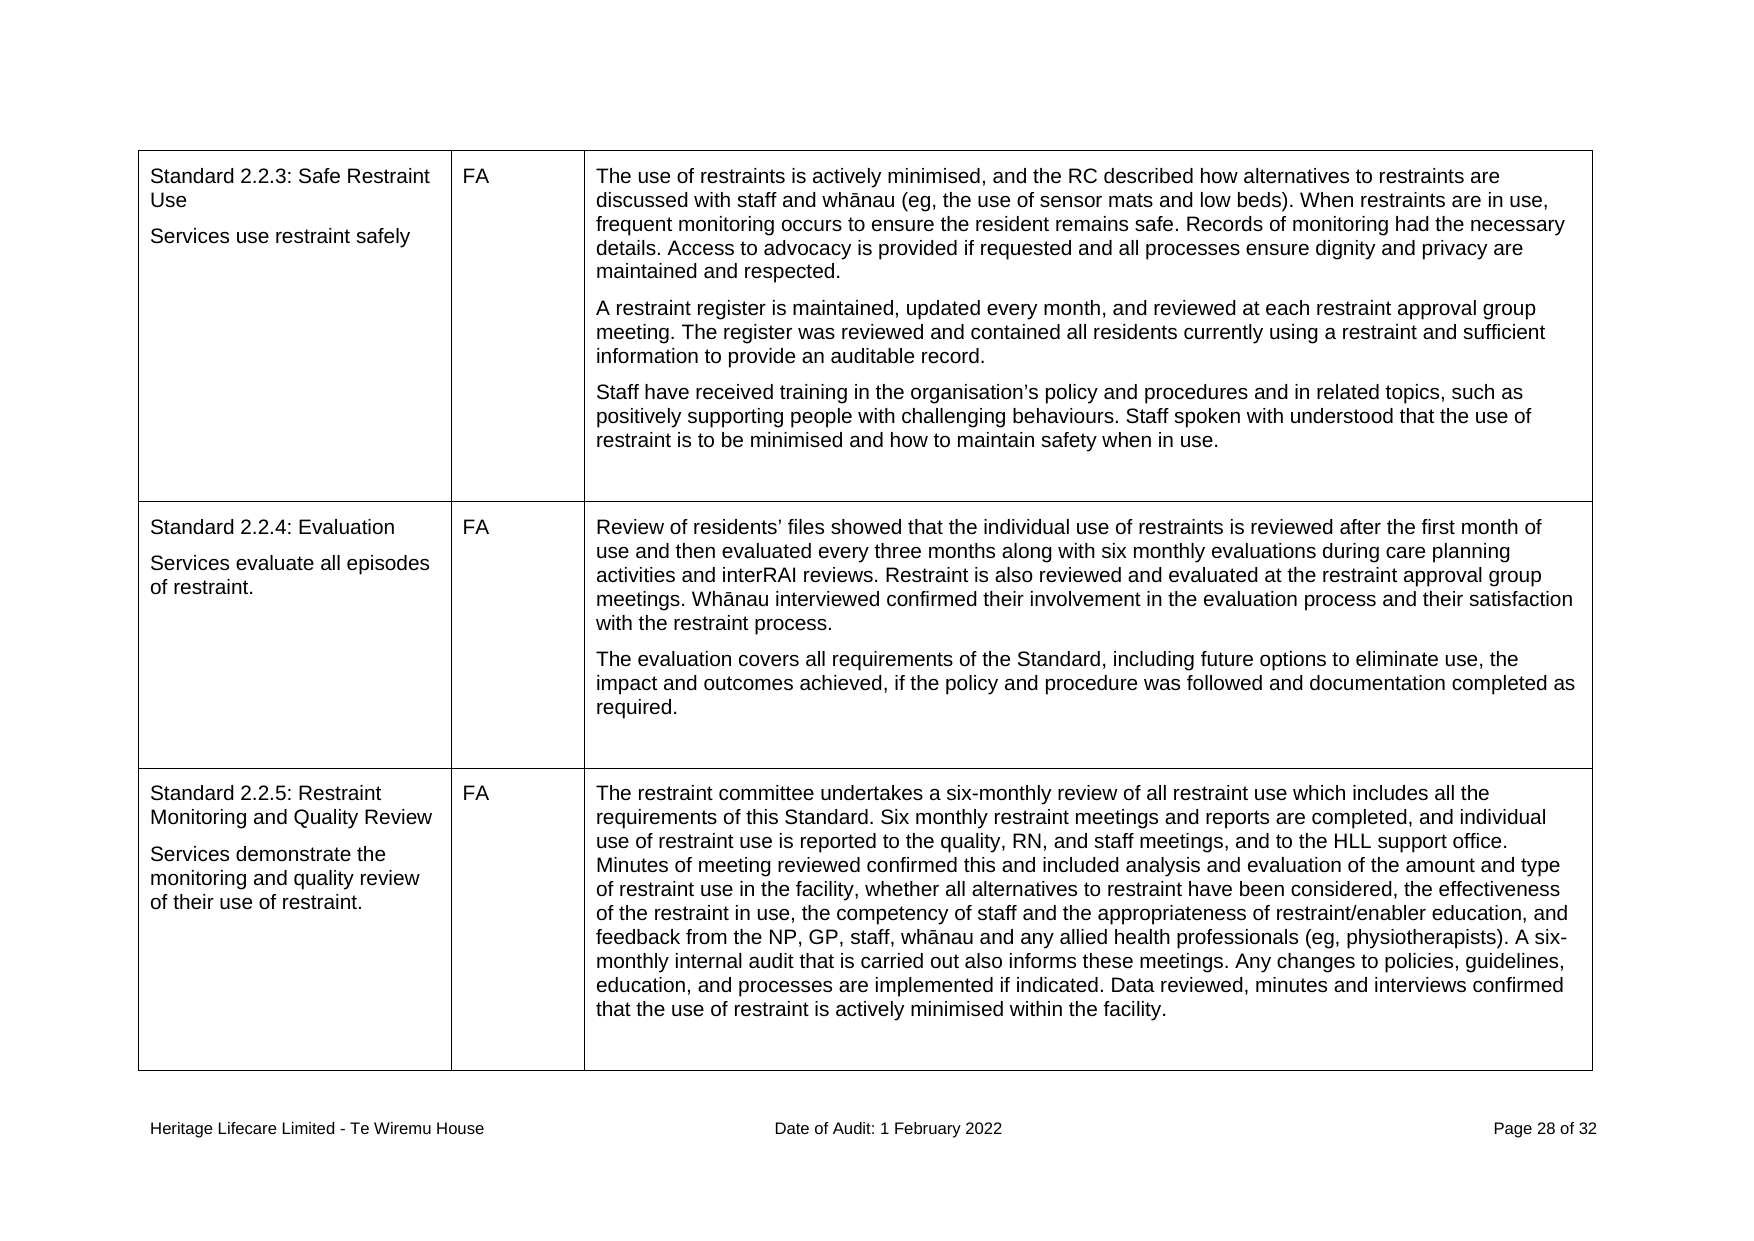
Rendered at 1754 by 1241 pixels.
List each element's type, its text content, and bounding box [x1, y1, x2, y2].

table_cell The use of restraints is actively minimised, and the RC described how alternatives to restraints are discussed with staff and whānau (eg, the use of sensor mats and low beds). When restraints are in use, frequent monitoring occurs to ensure the resident remains safe. Records of monitoring had the necessary details. Access to advocacy is provided if requested and all processes ensure dignity and privacy are maintained and respected. A restraint register is maintained, updated every month, and reviewed at each restraint approval group meeting. The register was reviewed and contained all residents currently using a restraint and sufficient information to provide an auditable record. Staff have received training in the organisation’s policy and procedures and in related topics, such as positively supporting people with challenging behaviours. Staff spoken with understood that the use of restraint is to be minimised and how to maintain safety when in use. [585, 151, 1592, 501]
table_cell FA [452, 151, 584, 501]
table_cell Standard 2.2.3: Safe Restraint Use Services use restraint safely [139, 151, 451, 501]
table_cell FA [452, 769, 584, 1070]
table_cell Standard 2.2.5: Restraint Monitoring and Quality Review Services demonstrate the monitoring and quality review of their use of restraint. [139, 769, 451, 1070]
table_cell FA [452, 502, 584, 768]
table_cell Review of residents’ files showed that the individual use of restraints is reviewed after the first month of use and then evaluated every three months along with six monthly evaluations during care planning activities and interRAI reviews. Restraint is also reviewed and evaluated at the restraint approval group meetings. Whānau interviewed confirmed their involvement in the evaluation process and their satisfaction with the restraint process. The evaluation covers all requirements of the Standard, including future options to eliminate use, the impact and outcomes achieved, if the policy and procedure was followed and documentation completed as required. [585, 502, 1592, 768]
table_cell Standard 2.2.4: Evaluation Services evaluate all episodes of restraint. [139, 502, 451, 768]
table_cell The restraint committee undertakes a six-monthly review of all restraint use which includes all the requirements of this Standard. Six monthly restraint meetings and reports are completed, and individual use of restraint use is reported to the quality, RN, and staff meetings, and to the HLL support office. Minutes of meeting reviewed confirmed this and included analysis and evaluation of the amount and type of restraint use in the facility, whether all alternatives to restraint have been considered, the effectiveness of the restraint in use, the competency of staff and the appropriateness of restraint/enabler education, and feedback from the NP, GP, staff, whānau and any allied health professionals (eg, physiotherapists). A six-monthly internal audit that is carried out also informs these meetings. Any changes to policies, guidelines, education, and processes are implemented if indicated. Data reviewed, minutes and interviews confirmed that the use of restraint is actively minimised within the facility. [585, 769, 1592, 1070]
